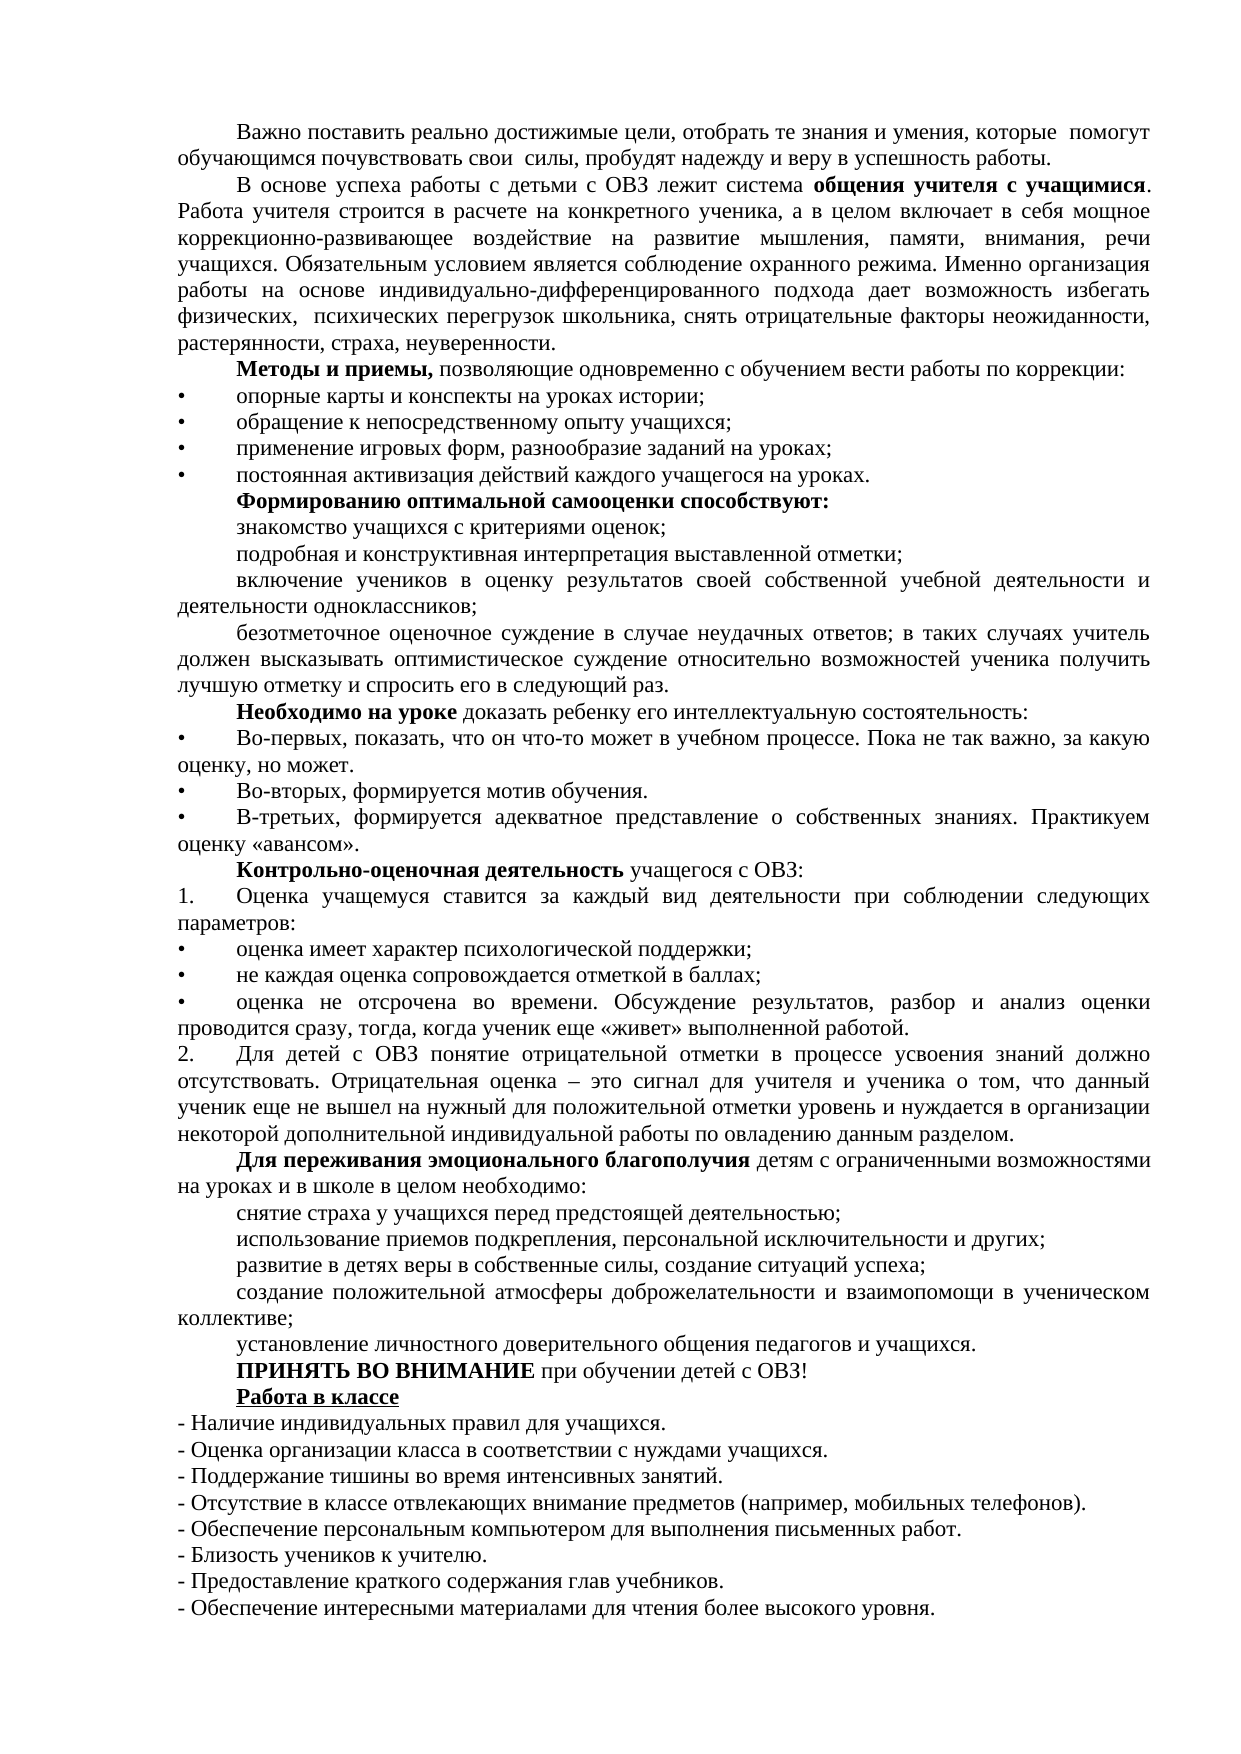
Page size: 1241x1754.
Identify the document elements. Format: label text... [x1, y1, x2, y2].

text  установление личностного доверительного общения педагогов и учащихся. [177, 1330, 1152, 1357]
text Необходимо на уроке доказать ребенку его интеллектуальную состоятельность: [177, 698, 1152, 724]
text • применение игровых форм, разнообразие заданий на уроках; [177, 434, 1152, 461]
text • Во-первых, показать, что он что-то может в учебном процессе. Пока не так важно, за какую оценку, но может. [177, 724, 1152, 777]
text 2. Для детей с ОВЗ понятие отрицательной отметки в процессе усвоения знаний должно отсутствовать. Отрицательная оценка – это сигнал для учителя и ученика о том, что данный ученик еще не вышел на нужный для положительной отметки уровень и нуждается в организации некоторой дополнительной индивидуальной работы по овладению данным разделом. [177, 1041, 1152, 1146]
text • оценка не отсрочена во времени. Обсуждение результатов, разбор и анализ оценки проводится сразу, тогда, когда ученик еще «живет» выполненной работой. [177, 988, 1152, 1041]
text • опорные карты и конспекты на уроках истории; [177, 382, 1152, 408]
text • Во-вторых, формируется мотив обучения. [177, 777, 1152, 803]
text - Наличие индивидуальных правил для учащихся. [177, 1409, 1152, 1436]
text  создание положительной атмосферы доброжелательности и взаимопомощи в ученическом коллективе; [177, 1278, 1152, 1330]
text - Оценка организации класса в соответствии с нуждами учащихся. [177, 1436, 1152, 1462]
text  использование приемов подкрепления, персональной исключительности и других; [177, 1225, 1152, 1251]
text - Поддержание тишины во время интенсивных занятий. [177, 1462, 1152, 1488]
text - Обеспечение интересными материалами для чтения более высокого уровня. [177, 1594, 1152, 1620]
text • не каждая оценка сопровождается отметкой в баллах; [177, 961, 1152, 988]
text  включение учеников в оценку результатов своей собственной учебной деятельности и деятельности одноклассников; [177, 566, 1152, 619]
text • обращение к непосредственному опыту учащихся; [177, 408, 1152, 434]
text Для переживания эмоционального благополучия детям с ограниченными возможностями на уроках и в школе в целом необходимо: [177, 1146, 1152, 1199]
text • оценка имеет характер психологической поддержки; [177, 935, 1152, 961]
text - Близость учеников к учителю. [177, 1541, 1152, 1568]
text • постоянная активизация действий каждого учащегося на уроках. [177, 461, 1152, 487]
text ПРИНЯТЬ ВО ВНИМАНИЕ при обучении детей с ОВЗ! [177, 1357, 1152, 1383]
text Важно поставить реально достижимые цели, отобрать те знания и умения, которые помогут обучающимся почувствовать свои силы, пробудят надежду и веру в успешность работы. [177, 118, 1152, 171]
text  безотметочное оценочное суждение в случае неудачных ответов; в таких случаях учитель должен высказывать оптимистическое суждение относительно возможностей ученика получить лучшую отметку и спросить его в следующий раз. [177, 619, 1152, 698]
text Формированию оптимальной самооценки способствуют: [177, 487, 1152, 513]
text - Отсутствие в классе отвлекающих внимание предметов (например, мобильных телефонов). [177, 1488, 1152, 1515]
text • В-третьих, формируется адекватное представление о собственных знаниях. Практикуем оценку «авансом». [177, 803, 1152, 856]
text - Обеспечение персональным компьютером для выполнения письменных работ. [177, 1515, 1152, 1541]
text Работа в классе [177, 1383, 1152, 1409]
text  развитие в детях веры в собственные силы, создание ситуаций успеха; [177, 1251, 1152, 1278]
text - Предоставление краткого содержания глав учебников. [177, 1568, 1152, 1594]
text Методы и приемы, позволяющие одновременно с обучением вести работы по коррекции: [177, 355, 1152, 382]
text Контрольно-оценочная деятельность учащегося с ОВЗ: [177, 856, 1152, 882]
text 1. Оценка учащемуся ставится за каждый вид деятельности при соблюдении следующих параметров: [177, 882, 1152, 935]
text  знакомство учащихся с критериями оценок; [177, 513, 1152, 540]
text  подробная и конструктивная интерпретация выставленной отметки; [177, 540, 1152, 566]
text  снятие страха у учащихся перед предстоящей деятельностью; [177, 1199, 1152, 1225]
text В основе успеха работы с детьми с ОВЗ лежит система общения учителя с учащимися. Работа учителя строится в расчете на конкретного ученика, а в целом включает в себя мощное коррекционно-развивающее воздействие на развитие мышления, памяти, внимания, речи учащихся. Обязательным условием является соблюдение охранного режима. Именно организация работы на основе индивидуально-дифференцированного подхода дает возможность избегать физических, психических перегрузок школьника, снять отрицательные факторы неожиданности, растерянности, страха, неуверенности. [177, 171, 1152, 355]
